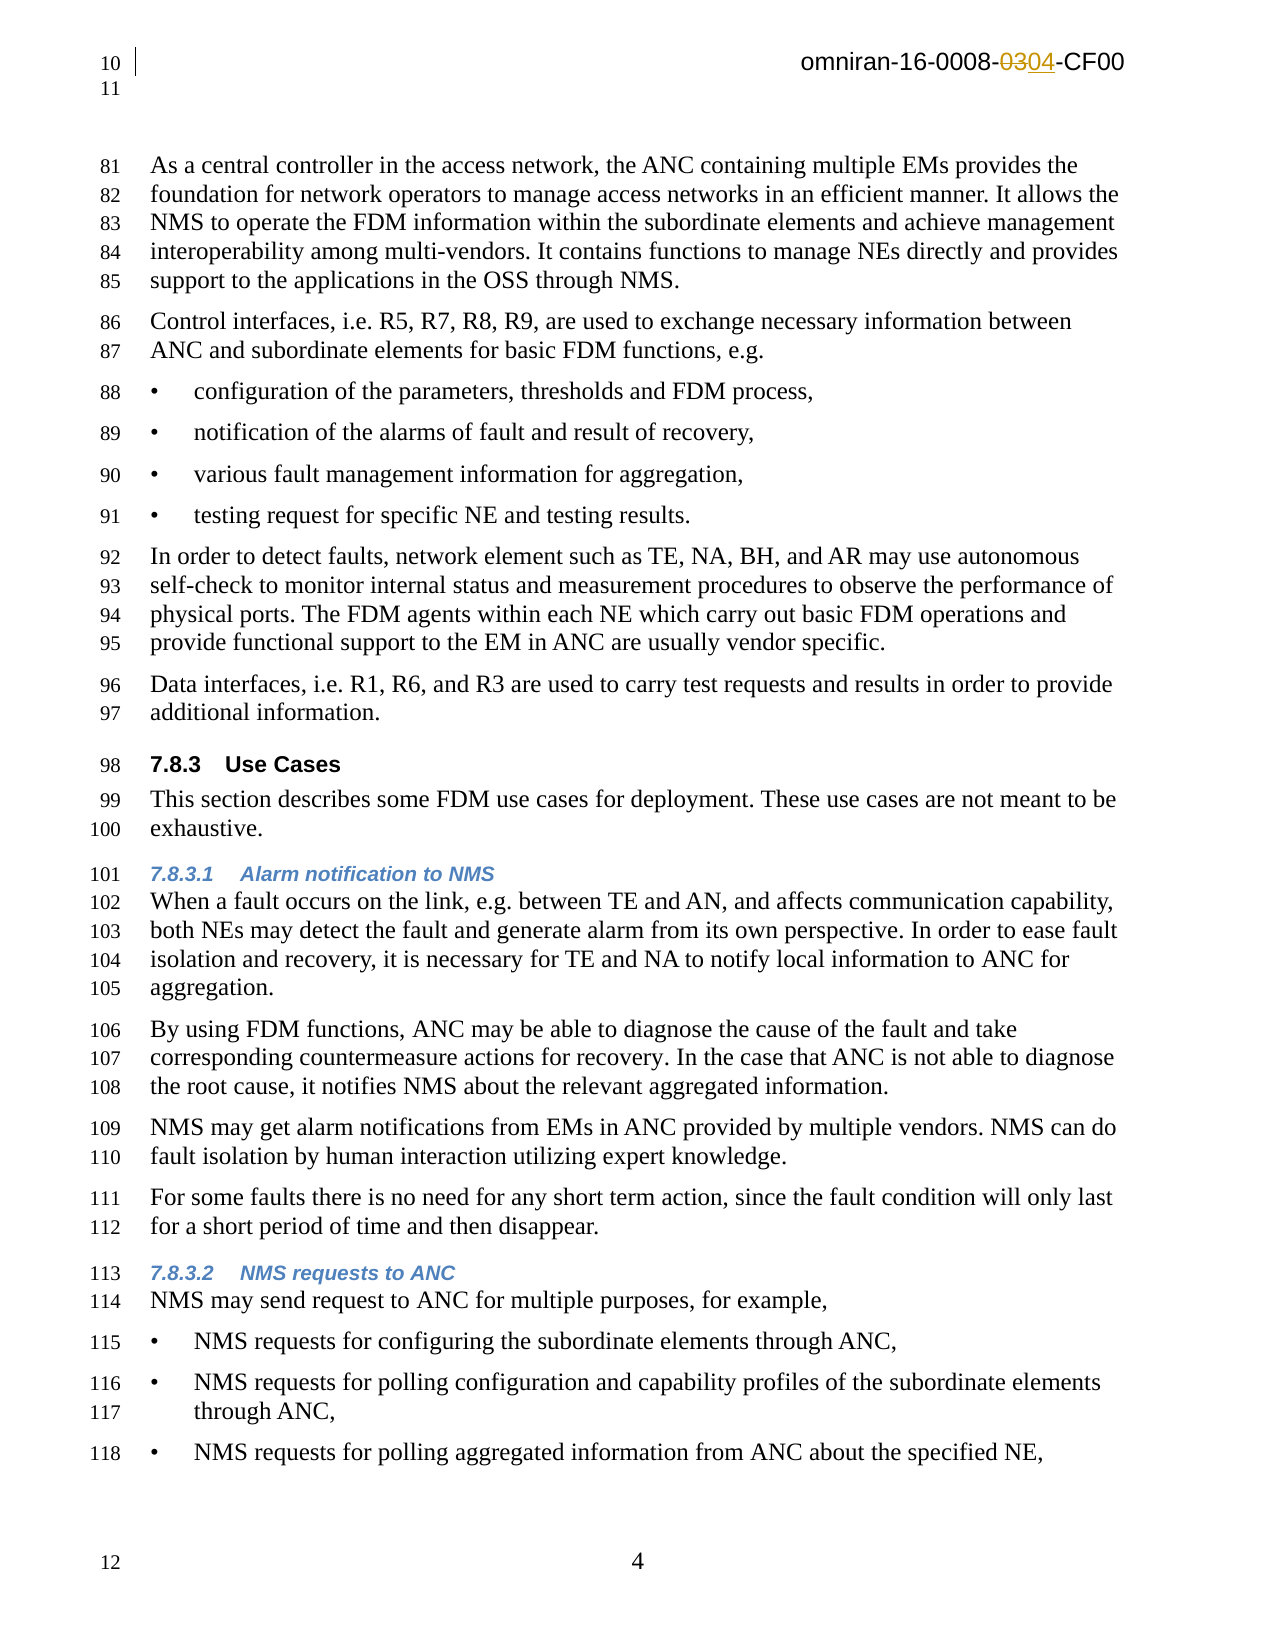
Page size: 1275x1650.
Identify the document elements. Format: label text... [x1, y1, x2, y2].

list NMS requests for polling aggregated information from ANC about the specified NE, [150, 1437, 1125, 1466]
text This section describes some FDM use cases for deployment. These use cases are not meant to be exhaustive. [150, 784, 1125, 841]
subtitle Alarm notification to NMS [150, 862, 1125, 886]
text By using FDM functions, ANC may be able to diagnose the cause of the fault and take corresponding countermeasure actions for recovery. In the case that ANC is not able to diagnose the root cause, it notifies NMS about the relevant aggregated information. [150, 1014, 1125, 1100]
list testing request for specific NE and testing results. [150, 500, 1125, 529]
text For some faults there is no need for any short term action, since the fault condition will only last for a short period of time and then disappear. [150, 1182, 1125, 1240]
list configuration of the parameters, thresholds and FDM process, [150, 376, 1125, 405]
text Control interfaces, i.e. R5, R7, R8, R9, are used to exchange necessary information between ANC and subordinate elements for basic FDM functions, e.g. [150, 306, 1125, 364]
list NMS requests for configuring the subordinate elements through ANC, [150, 1326, 1125, 1355]
list notification of the alarms of fault and result of recovery, [150, 417, 1125, 446]
list various fault management information for aggregation, [150, 459, 1125, 487]
text NMS may send request to ANC for multiple purposes, for example, [150, 1285, 1125, 1313]
list NMS requests for polling configuration and capability profiles of the subordinate elements through ANC, [150, 1367, 1125, 1425]
subtitle Use Cases [150, 751, 1125, 778]
text In order to detect faults, network element such as TE, NA, BH, and AR may use autonomous self-check to monitor internal status and measurement procedures to observe the performance of physical ports. The FDM agents within each NE which carry out basic FDM operations and provide functional support to the EM in ANC are usually vendor specific. [150, 541, 1125, 656]
text NMS may get alarm notifications from EMs in ANC provided by multiple vendors. NMS can do fault isolation by human interaction utilizing expert knowledge. [150, 1112, 1125, 1170]
subtitle NMS requests to ANC [150, 1261, 1125, 1285]
text As a central controller in the access network, the ANC containing multiple EMs provides the foundation for network operators to manage access networks in an efficient manner. It allows the NMS to operate the FDM information within the subordinate elements and achieve management interoperability among multi-vendors. It contains functions to manage NEs directly and provides support to the applications in the OSS through NMS. [150, 150, 1125, 294]
text When a fault occurs on the link, e.g. between TE and AN, and affects communication capability, both NEs may detect the fault and generate alarm from its own perspective. In order to ease fault isolation and recovery, it is necessary for TE and NA to notify local information to ANC for aggregation. [150, 886, 1125, 1001]
text Data interfaces, i.e. R1, R6, and R3 are used to carry test requests and results in order to provide additional information. [150, 669, 1125, 726]
